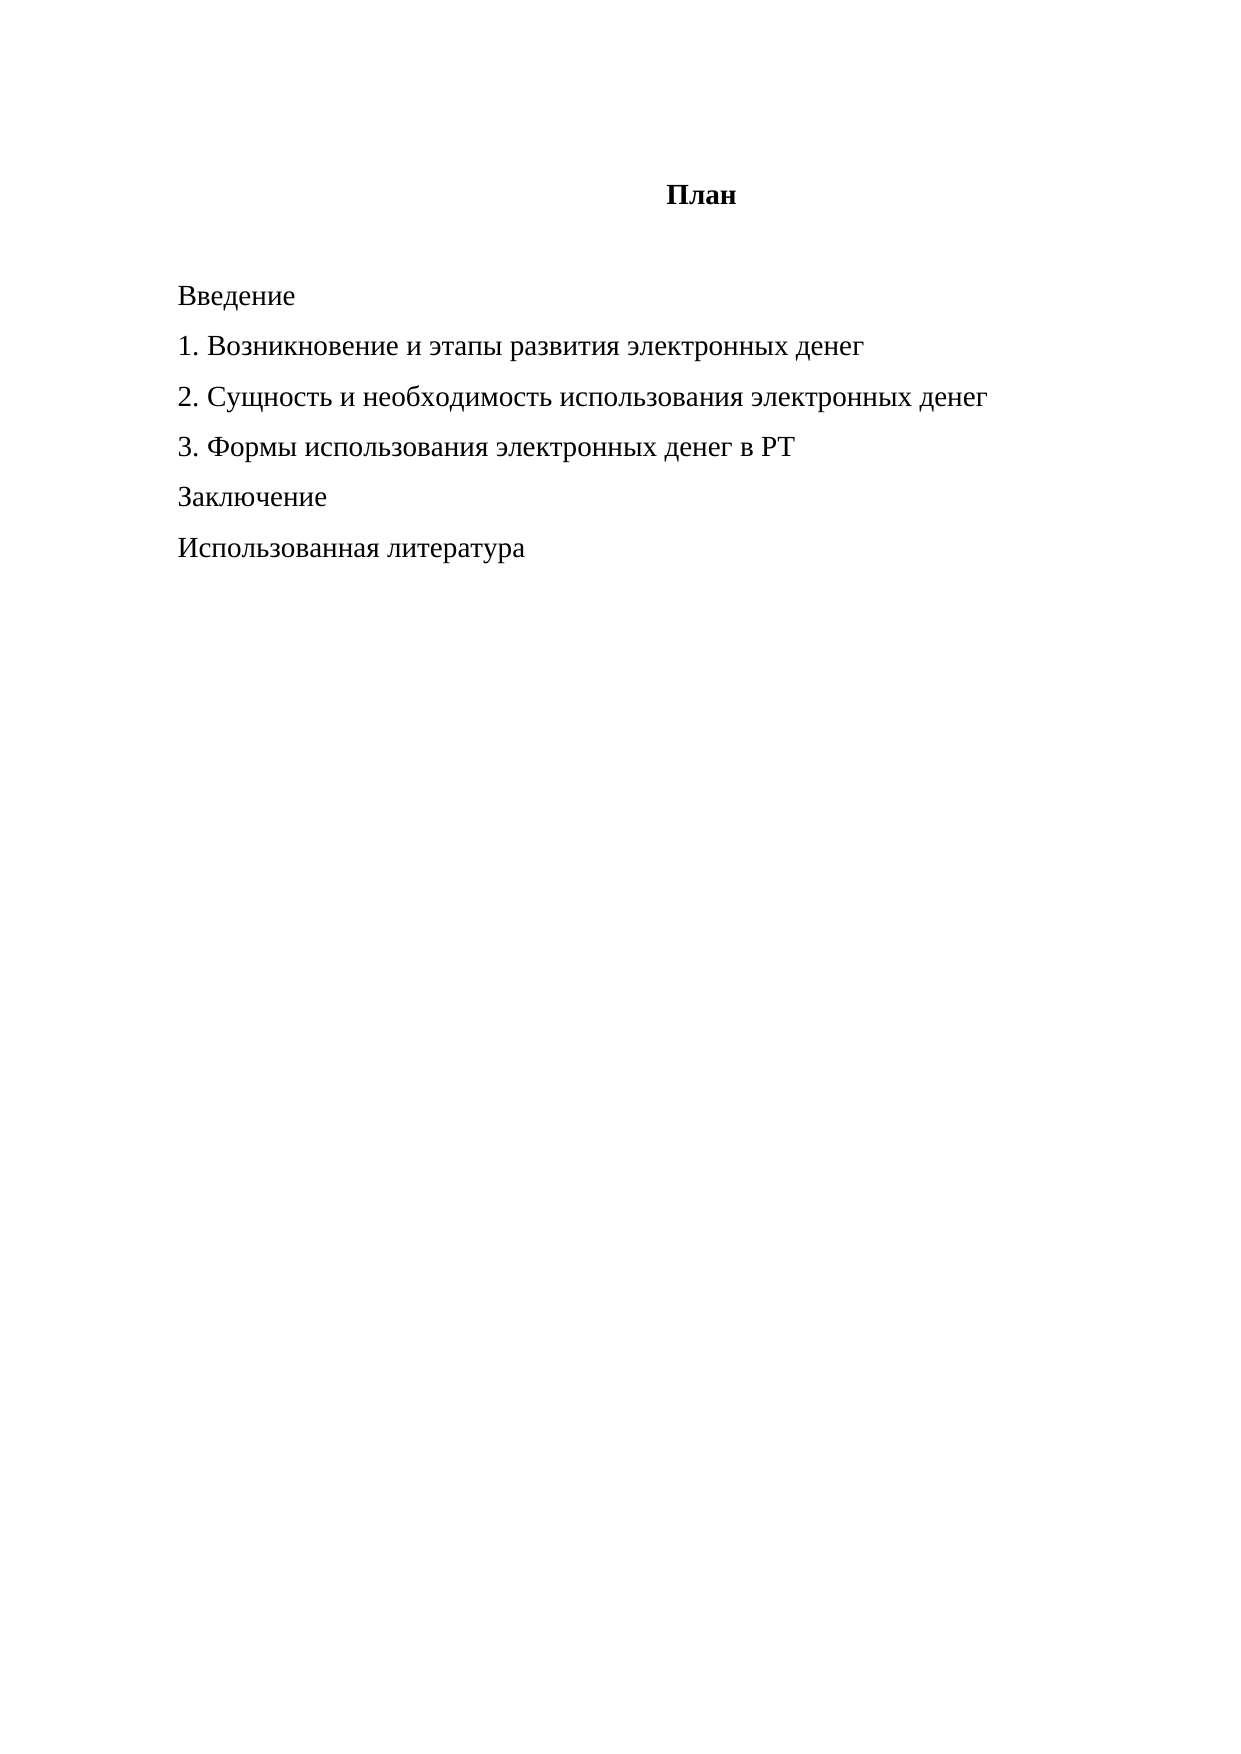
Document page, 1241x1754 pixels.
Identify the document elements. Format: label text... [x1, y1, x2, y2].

list Сущность и необходимость использования электронных денег [177, 379, 1152, 412]
text Использованная литература [177, 530, 1152, 563]
text Заключение [177, 479, 1152, 513]
text План [177, 177, 1152, 211]
list Формы использования электронных денег в РТ [177, 429, 1152, 463]
text Введение [177, 278, 1152, 312]
list Возникновение и этапы развития электронных денег [177, 328, 1152, 362]
